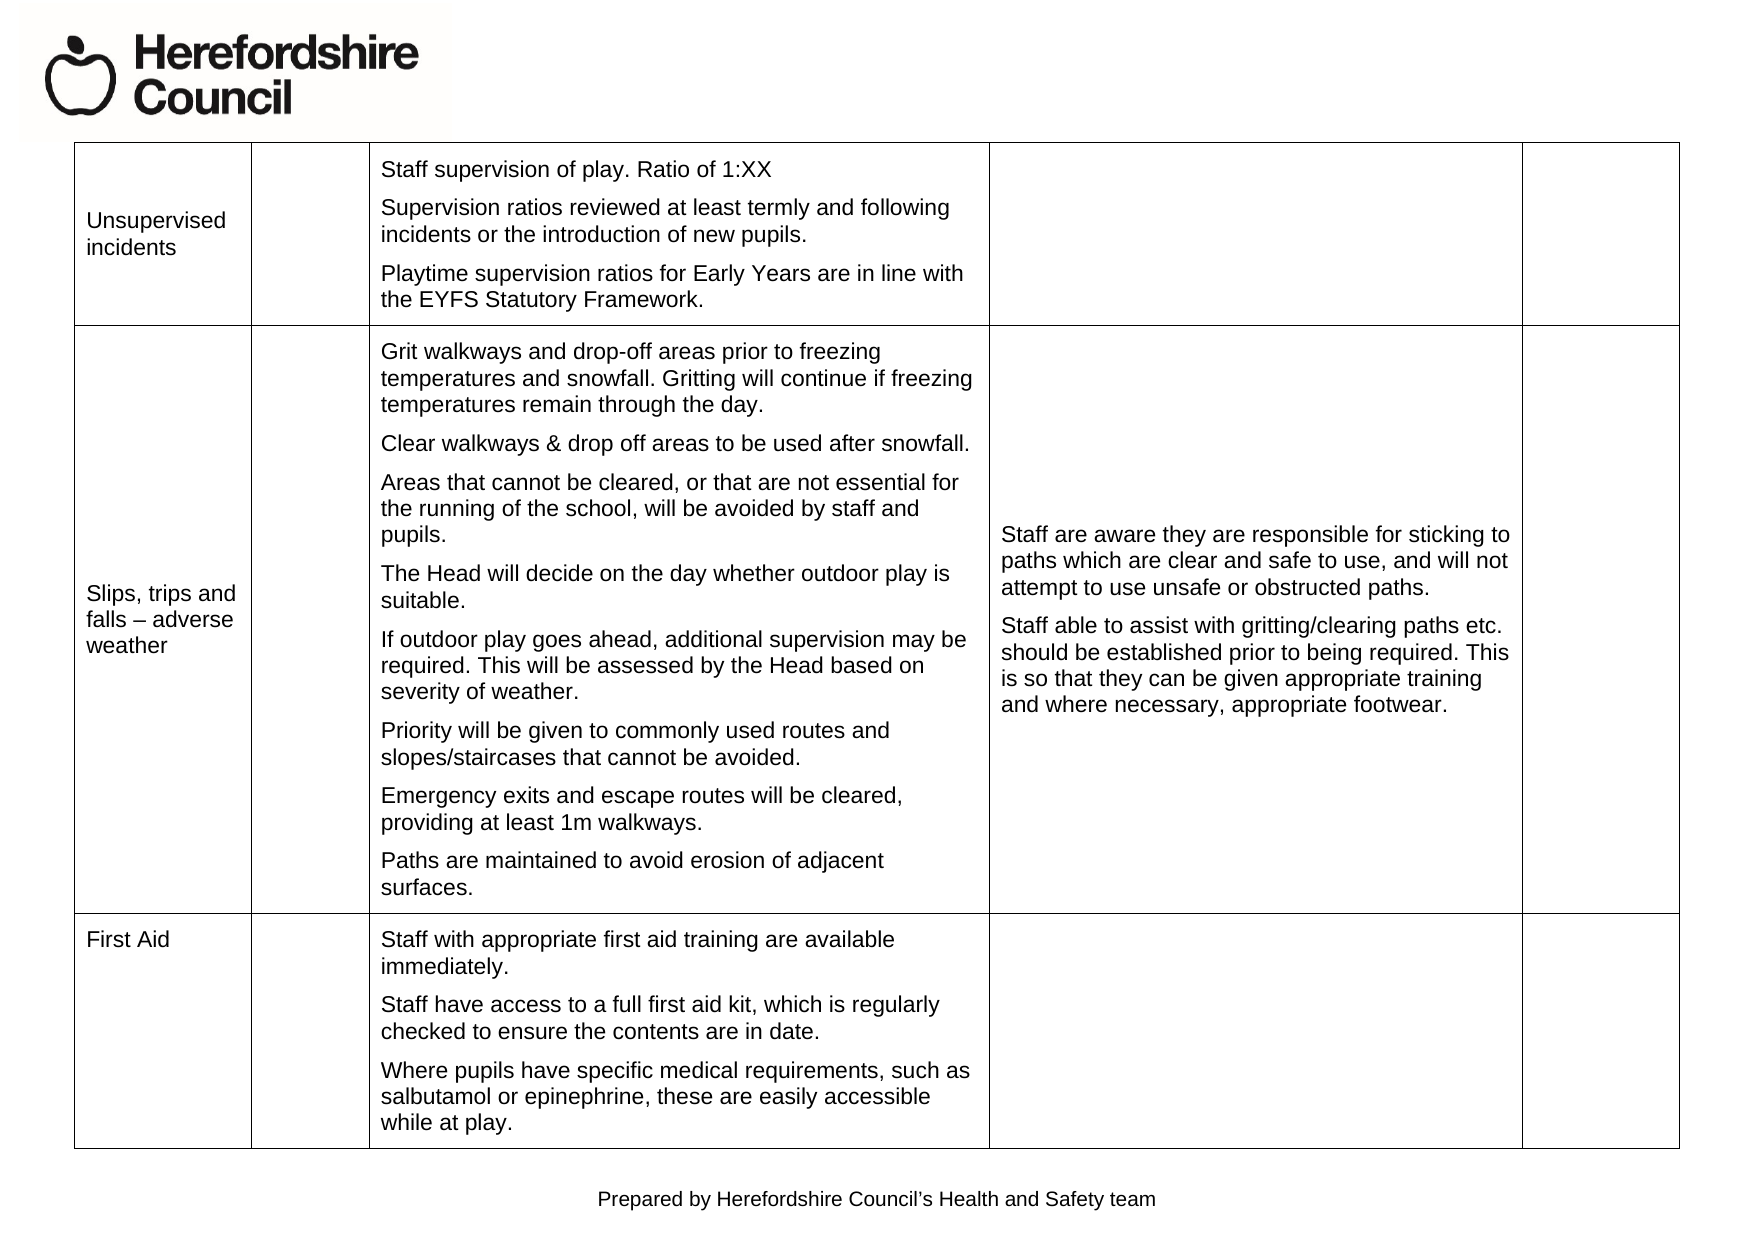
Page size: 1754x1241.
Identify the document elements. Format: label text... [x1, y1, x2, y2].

table_cell [252, 143, 369, 325]
table_cell Slips, trips and falls – adverse weather [75, 326, 251, 913]
table_cell Unsupervised incidents [75, 143, 251, 325]
picture [18, 3, 452, 142]
table_cell [1523, 143, 1679, 325]
table_cell [252, 326, 369, 913]
table_cell Staff are aware they are responsible for sticking to paths which are clear and safe to use, and will not attempt to use unsafe or obstructed paths. Staff able to assist with gritting/clearing paths etc. should be established prior to being required. This is so that they can be given appropriate training and where necessary, appropriate footwear. [990, 326, 1522, 913]
table_cell [1523, 326, 1679, 913]
table_cell Staff supervision of play. Ratio of 1:XX Supervision ratios reviewed at least termly and following incidents or the introduction of new pupils. Playtime supervision ratios for Early Years are in line with the EYFS Statutory Framework. [370, 143, 989, 325]
table_cell Grit walkways and drop-off areas prior to freezing temperatures and snowfall. Gritting will continue if freezing temperatures remain through the day. Clear walkways & drop off areas to be used after snowfall. Areas that cannot be cleared, or that are not essential for the running of the school, will be avoided by staff and pupils. The Head will decide on the day whether outdoor play is suitable. If outdoor play goes ahead, additional supervision may be required. This will be assessed by the Head based on severity of weather. Priority will be given to commonly used routes and slopes/staircases that cannot be avoided. Emergency exits and escape routes will be cleared, providing at least 1m walkways. Paths are maintained to avoid erosion of adjacent surfaces. [370, 326, 989, 913]
table_cell [252, 914, 369, 1148]
table_cell [990, 914, 1522, 1148]
table_cell First Aid [75, 914, 251, 1148]
table_cell [990, 143, 1522, 325]
table_cell [1523, 914, 1679, 1148]
